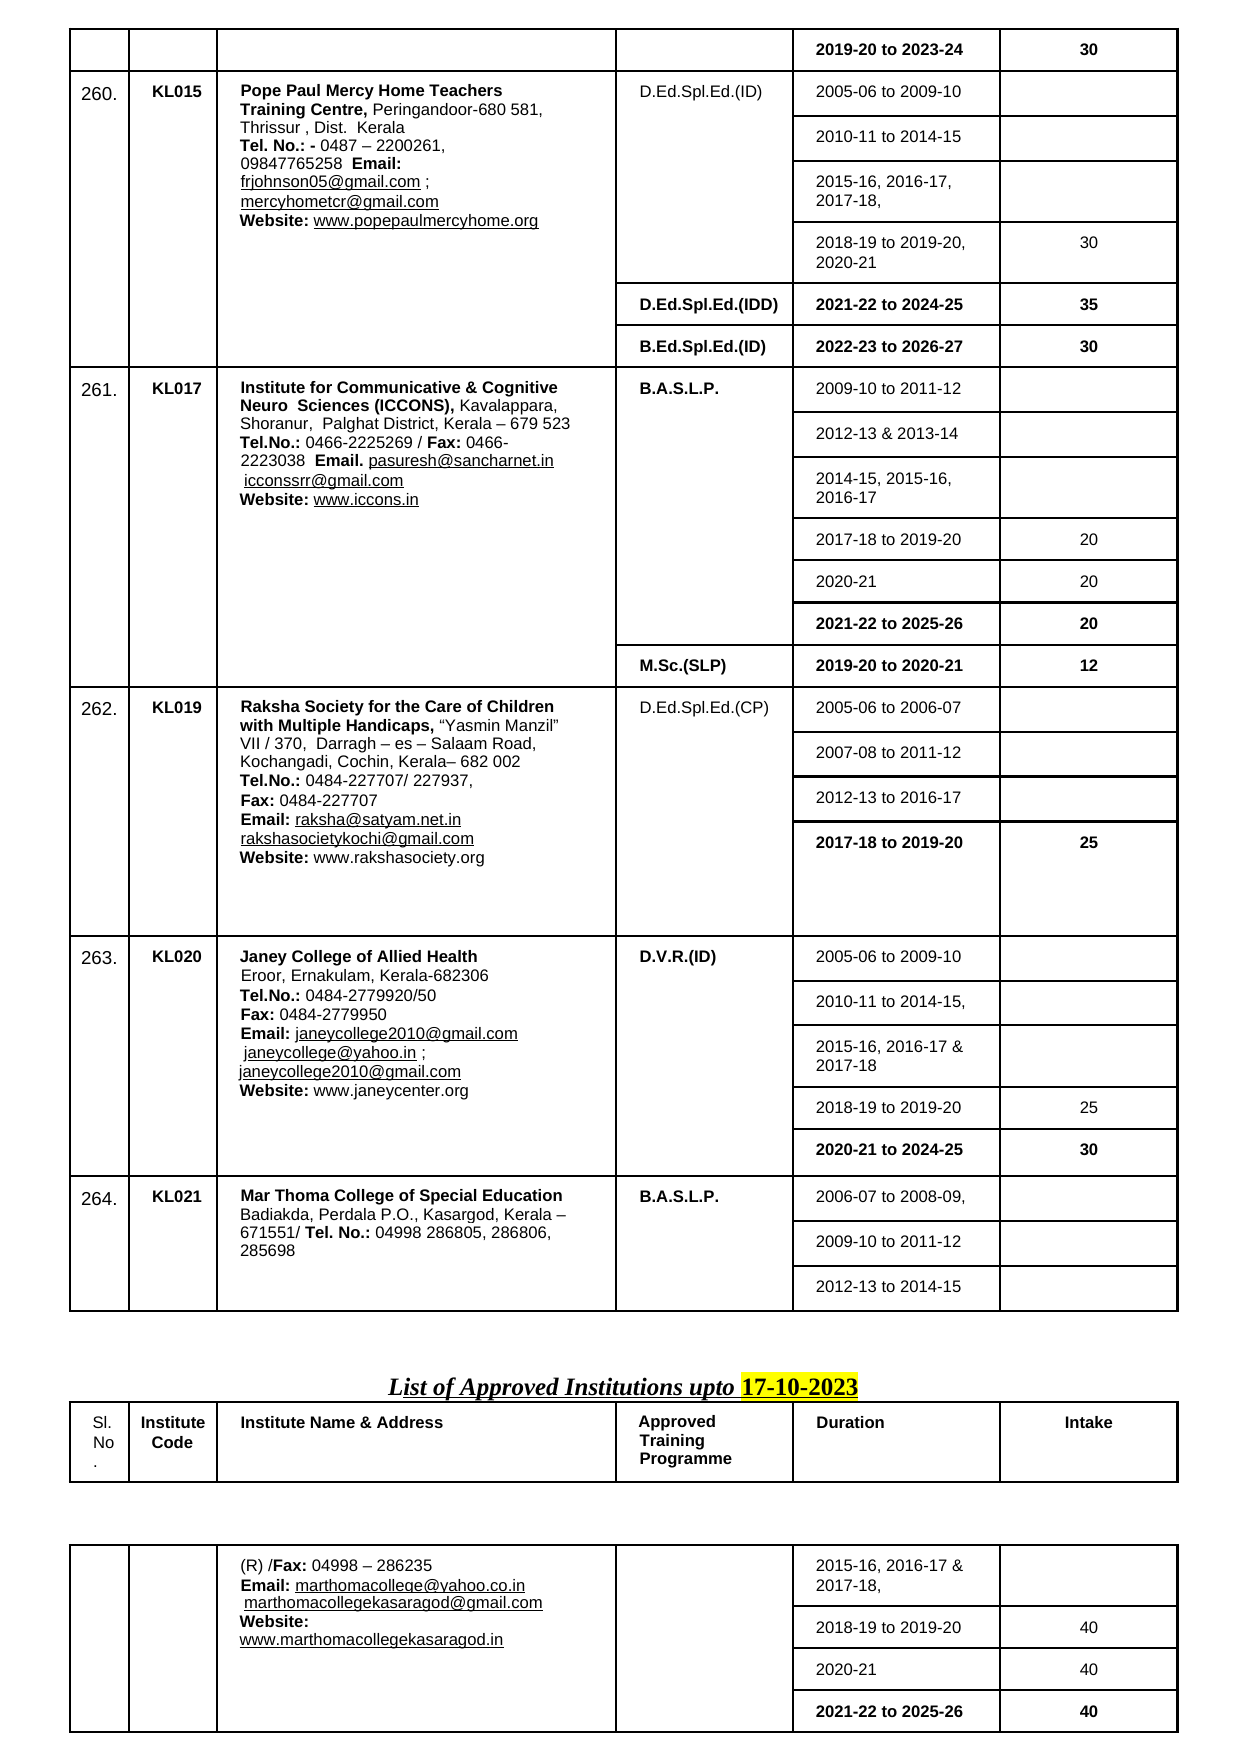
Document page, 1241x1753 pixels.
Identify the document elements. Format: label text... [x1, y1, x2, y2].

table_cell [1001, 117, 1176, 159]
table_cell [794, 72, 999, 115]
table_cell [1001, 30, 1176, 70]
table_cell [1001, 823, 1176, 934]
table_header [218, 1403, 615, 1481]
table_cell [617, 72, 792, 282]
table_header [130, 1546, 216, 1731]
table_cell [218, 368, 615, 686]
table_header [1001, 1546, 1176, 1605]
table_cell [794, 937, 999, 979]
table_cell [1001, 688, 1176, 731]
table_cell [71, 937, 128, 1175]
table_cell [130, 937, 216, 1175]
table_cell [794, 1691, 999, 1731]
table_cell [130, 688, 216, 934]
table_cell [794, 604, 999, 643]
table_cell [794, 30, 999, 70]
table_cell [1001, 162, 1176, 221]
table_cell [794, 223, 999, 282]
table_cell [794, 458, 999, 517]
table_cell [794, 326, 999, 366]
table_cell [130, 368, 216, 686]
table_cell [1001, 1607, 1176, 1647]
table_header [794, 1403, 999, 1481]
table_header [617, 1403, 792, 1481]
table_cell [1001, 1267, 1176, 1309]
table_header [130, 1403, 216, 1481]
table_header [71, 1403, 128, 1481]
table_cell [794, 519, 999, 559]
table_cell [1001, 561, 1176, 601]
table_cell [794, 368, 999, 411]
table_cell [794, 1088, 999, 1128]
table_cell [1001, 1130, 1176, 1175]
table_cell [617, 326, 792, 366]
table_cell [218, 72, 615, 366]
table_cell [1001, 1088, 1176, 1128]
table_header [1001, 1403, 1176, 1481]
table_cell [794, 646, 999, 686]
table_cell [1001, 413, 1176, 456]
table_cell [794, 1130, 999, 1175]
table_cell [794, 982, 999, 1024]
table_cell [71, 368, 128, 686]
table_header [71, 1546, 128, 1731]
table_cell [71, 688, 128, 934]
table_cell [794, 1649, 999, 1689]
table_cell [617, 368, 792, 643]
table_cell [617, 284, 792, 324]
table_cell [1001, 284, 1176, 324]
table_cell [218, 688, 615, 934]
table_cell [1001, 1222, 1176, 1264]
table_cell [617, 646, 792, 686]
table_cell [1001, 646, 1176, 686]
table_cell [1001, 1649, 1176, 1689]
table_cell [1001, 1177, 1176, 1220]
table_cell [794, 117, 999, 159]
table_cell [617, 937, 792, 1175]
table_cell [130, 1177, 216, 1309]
text List of Approved Institutions upto 17-10-2023 [0, 1372, 741, 1401]
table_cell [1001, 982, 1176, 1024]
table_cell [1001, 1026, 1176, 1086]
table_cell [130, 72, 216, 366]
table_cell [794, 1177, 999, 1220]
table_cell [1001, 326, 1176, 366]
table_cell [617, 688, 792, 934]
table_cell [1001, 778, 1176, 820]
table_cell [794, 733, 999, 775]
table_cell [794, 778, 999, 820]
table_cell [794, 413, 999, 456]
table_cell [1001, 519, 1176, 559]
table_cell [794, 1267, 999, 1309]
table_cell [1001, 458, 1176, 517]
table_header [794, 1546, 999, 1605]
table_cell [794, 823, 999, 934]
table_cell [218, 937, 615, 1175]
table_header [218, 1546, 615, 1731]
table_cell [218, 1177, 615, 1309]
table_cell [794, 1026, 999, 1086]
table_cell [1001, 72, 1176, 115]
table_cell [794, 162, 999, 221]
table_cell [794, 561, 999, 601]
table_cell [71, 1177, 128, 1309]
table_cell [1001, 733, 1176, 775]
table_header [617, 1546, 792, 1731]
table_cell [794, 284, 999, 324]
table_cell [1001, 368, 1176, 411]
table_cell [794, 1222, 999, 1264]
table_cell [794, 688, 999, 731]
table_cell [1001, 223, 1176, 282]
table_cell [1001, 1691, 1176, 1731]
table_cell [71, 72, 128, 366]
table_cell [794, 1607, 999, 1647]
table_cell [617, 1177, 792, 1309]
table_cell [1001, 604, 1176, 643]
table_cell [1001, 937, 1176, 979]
